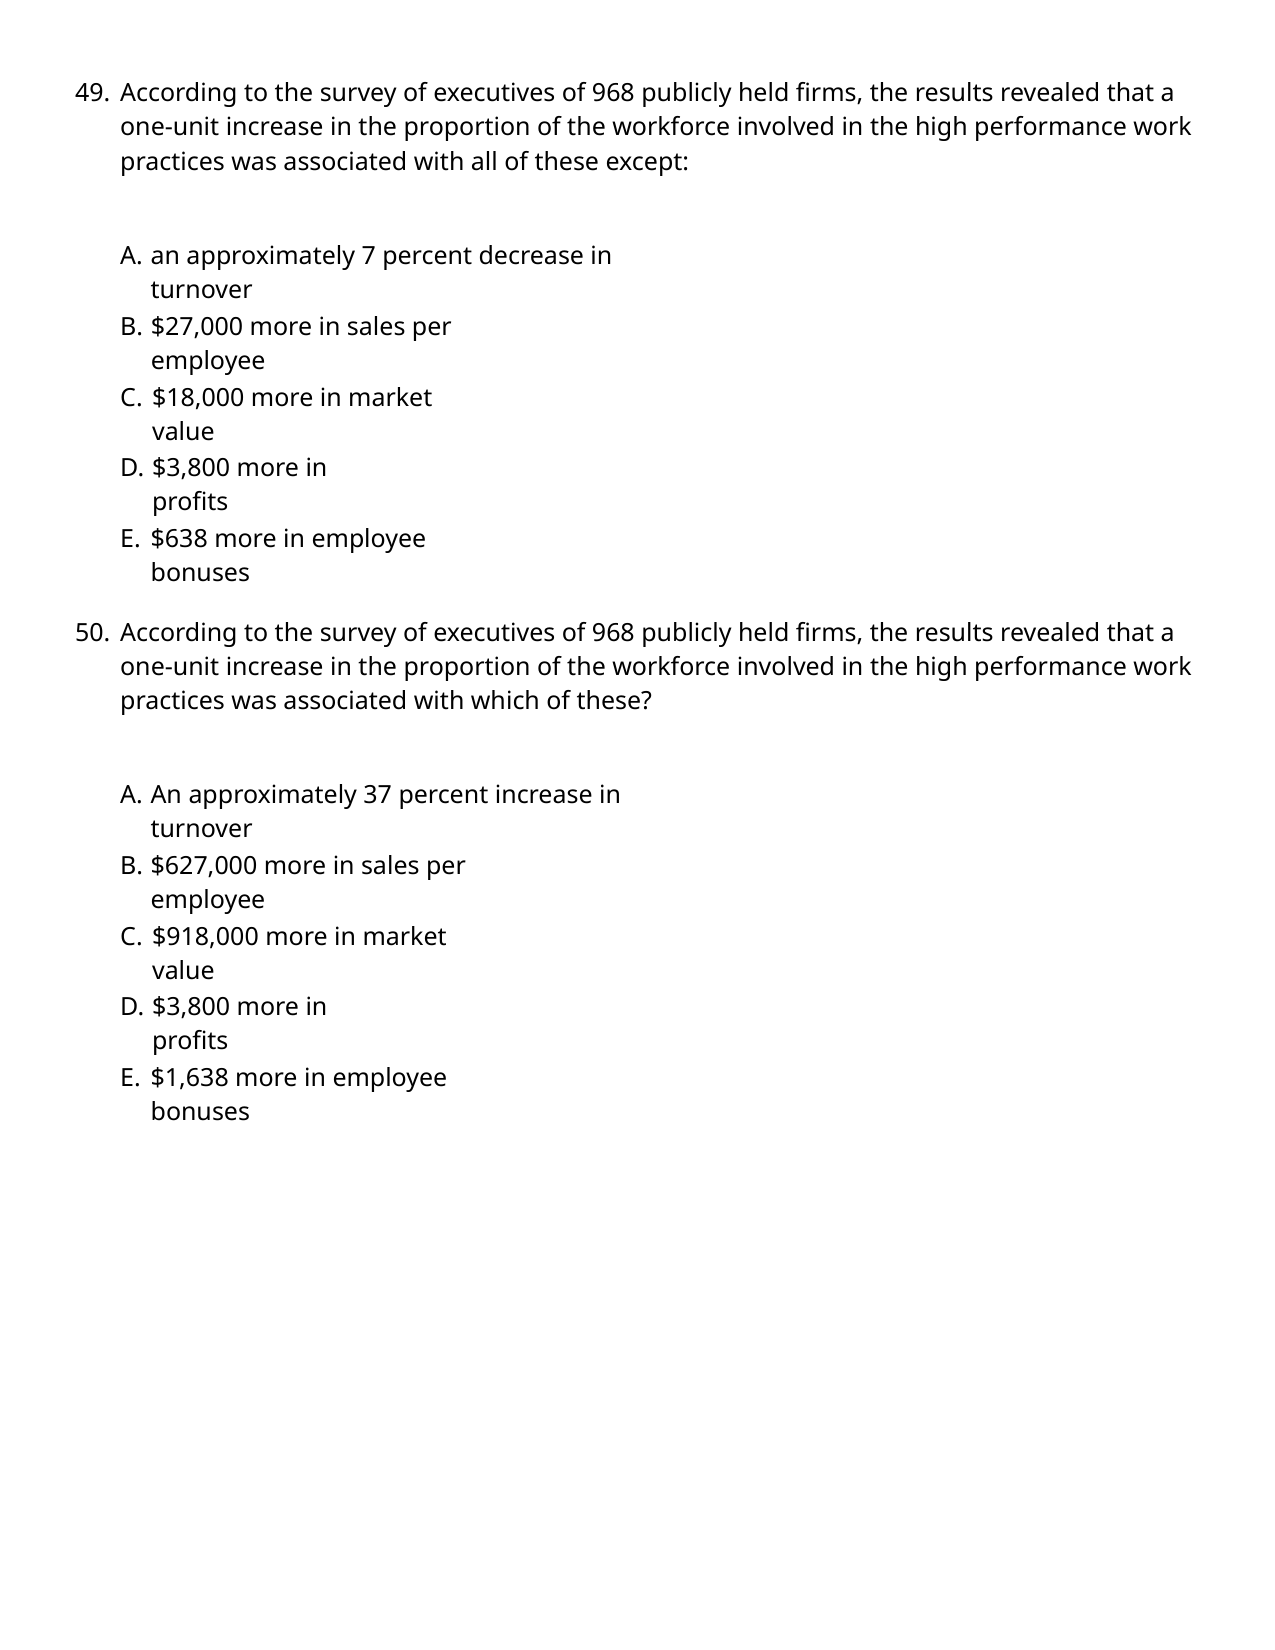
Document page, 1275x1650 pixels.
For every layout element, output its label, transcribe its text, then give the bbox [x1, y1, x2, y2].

table_header According to the survey of executives of 968 publicly held firms, the results revealed that a one-unit increase in the proportion of the workforce involved in the high performance work practices was associated with which of these? [120, 614, 1200, 1128]
table_header 50. [75, 614, 120, 1128]
table_header 49. [75, 75, 120, 589]
table_header According to the survey of executives of 968 publicly held firms, the results revealed that a one-unit increase in the proportion of the workforce involved in the high performance work practices was associated with all of these except: [120, 75, 1200, 589]
